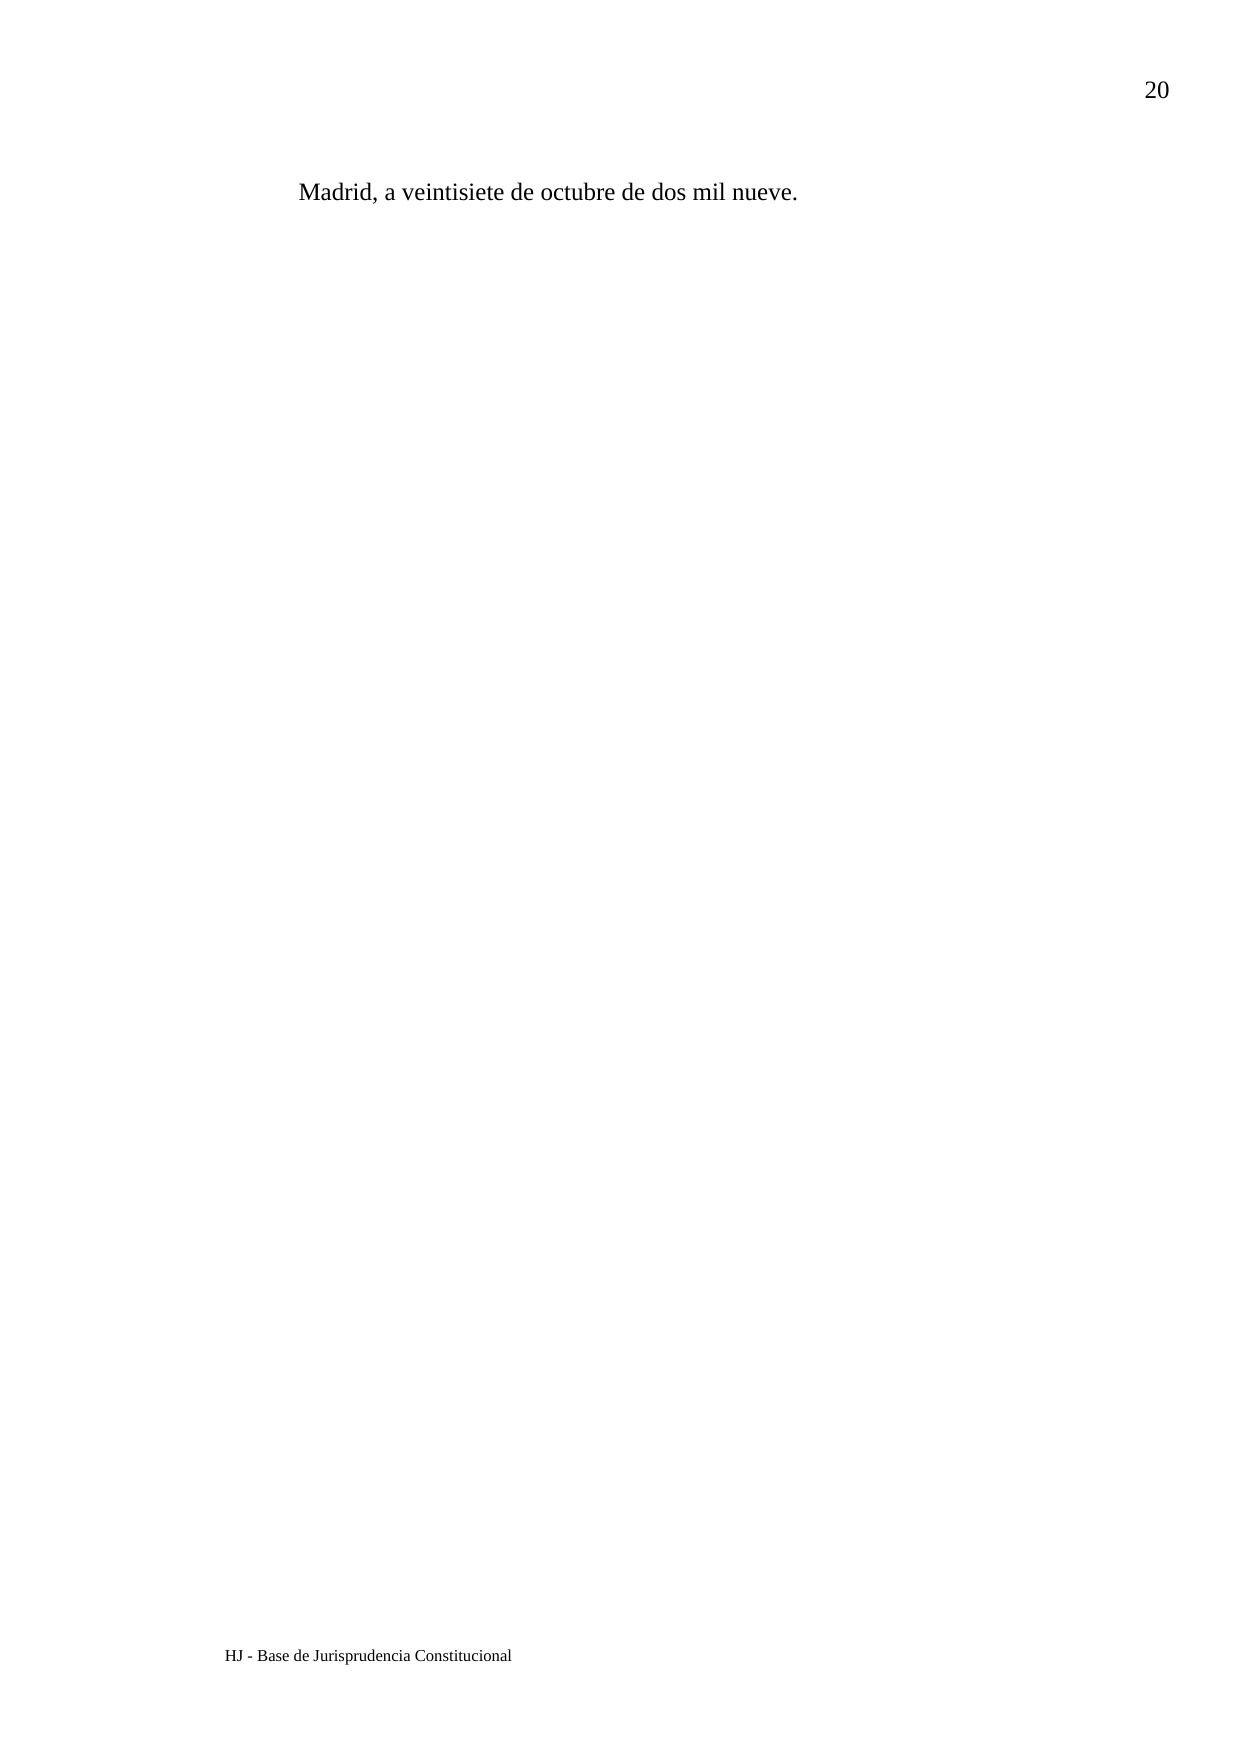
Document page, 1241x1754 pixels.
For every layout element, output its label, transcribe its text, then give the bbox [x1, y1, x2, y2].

text Madrid, a veintisiete de octubre de dos mil nueve. [224, 177, 1169, 206]
